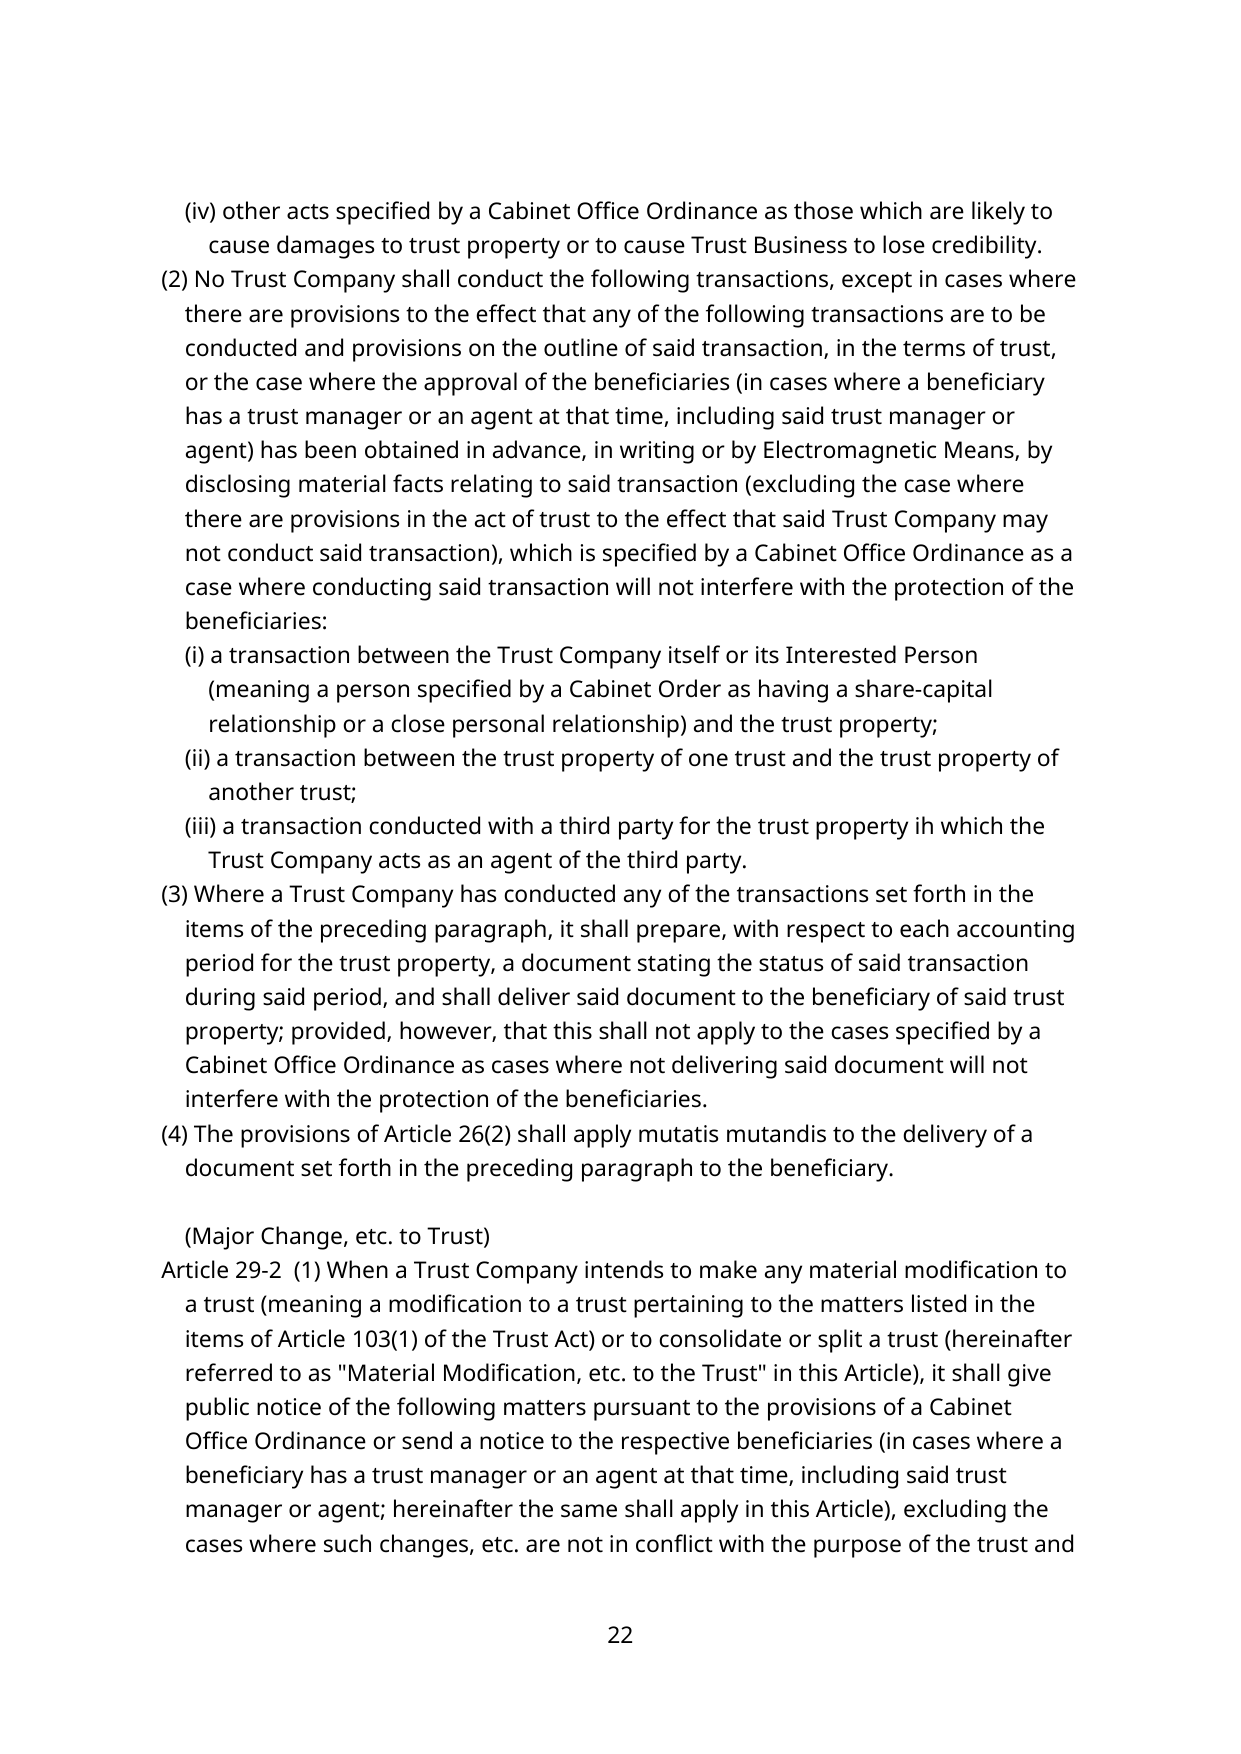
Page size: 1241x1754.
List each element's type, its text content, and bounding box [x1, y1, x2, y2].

text (3) Where a Trust Company has conducted any of the transactions set forth in the items of the preceding paragraph, it shall prepare, with respect to each accounting period for the trust property, a document stating the status of said transaction during said period, and shall deliver said document to the beneficiary of said trust property; provided, however, that this shall not apply to the cases specified by a Cabinet Office Ordinance as cases where not delivering said document will not interfere with the protection of the beneficiaries. [161, 877, 1079, 1116]
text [161, 1253, 1079, 1560]
text (2) No Trust Company shall conduct the following transactions, except in cases where there are provisions to the effect that any of the following transactions are to be conducted and provisions on the outline of said transaction, in the terms of trust, or the case where the approval of the beneficiaries (in cases where a beneficiary has a trust manager or an agent at that time, including said trust manager or agent) has been obtained in advance, in writing or by Electromagnetic Means, by disclosing material facts relating to said transaction (excluding the case where there are provisions in the act of trust to the effect that said Trust Company may not conduct said transaction), which is specified by a Cabinet Office Ordinance as a case where conducting said transaction will not interfere with the protection of the beneficiaries: [161, 262, 1079, 638]
text (ii) a transaction between the trust property of one trust and the trust property of another trust; [184, 740, 1079, 809]
text (4) The provisions of Article 26(2) shall apply mutatis mutandis to the delivery of a document set forth in the preceding paragraph to the beneficiary. [161, 1116, 1079, 1184]
text (i) a transaction between the Trust Company itself or its Interested Person (meaning a person specified by a Cabinet Order as having a share-capital relationship or a close personal relationship) and the trust property; [184, 638, 1079, 740]
text (iii) a transaction conducted with a third party for the trust property ih which the Trust Company acts as an agent of the third party. [184, 809, 1079, 877]
text (iv) other acts specified by a Cabinet Office Ordinance as those which are likely to cause damages to trust property or to cause Trust Business to lose credibility. [184, 194, 1079, 262]
text (Major Change, etc. to Trust) [184, 1219, 1079, 1253]
